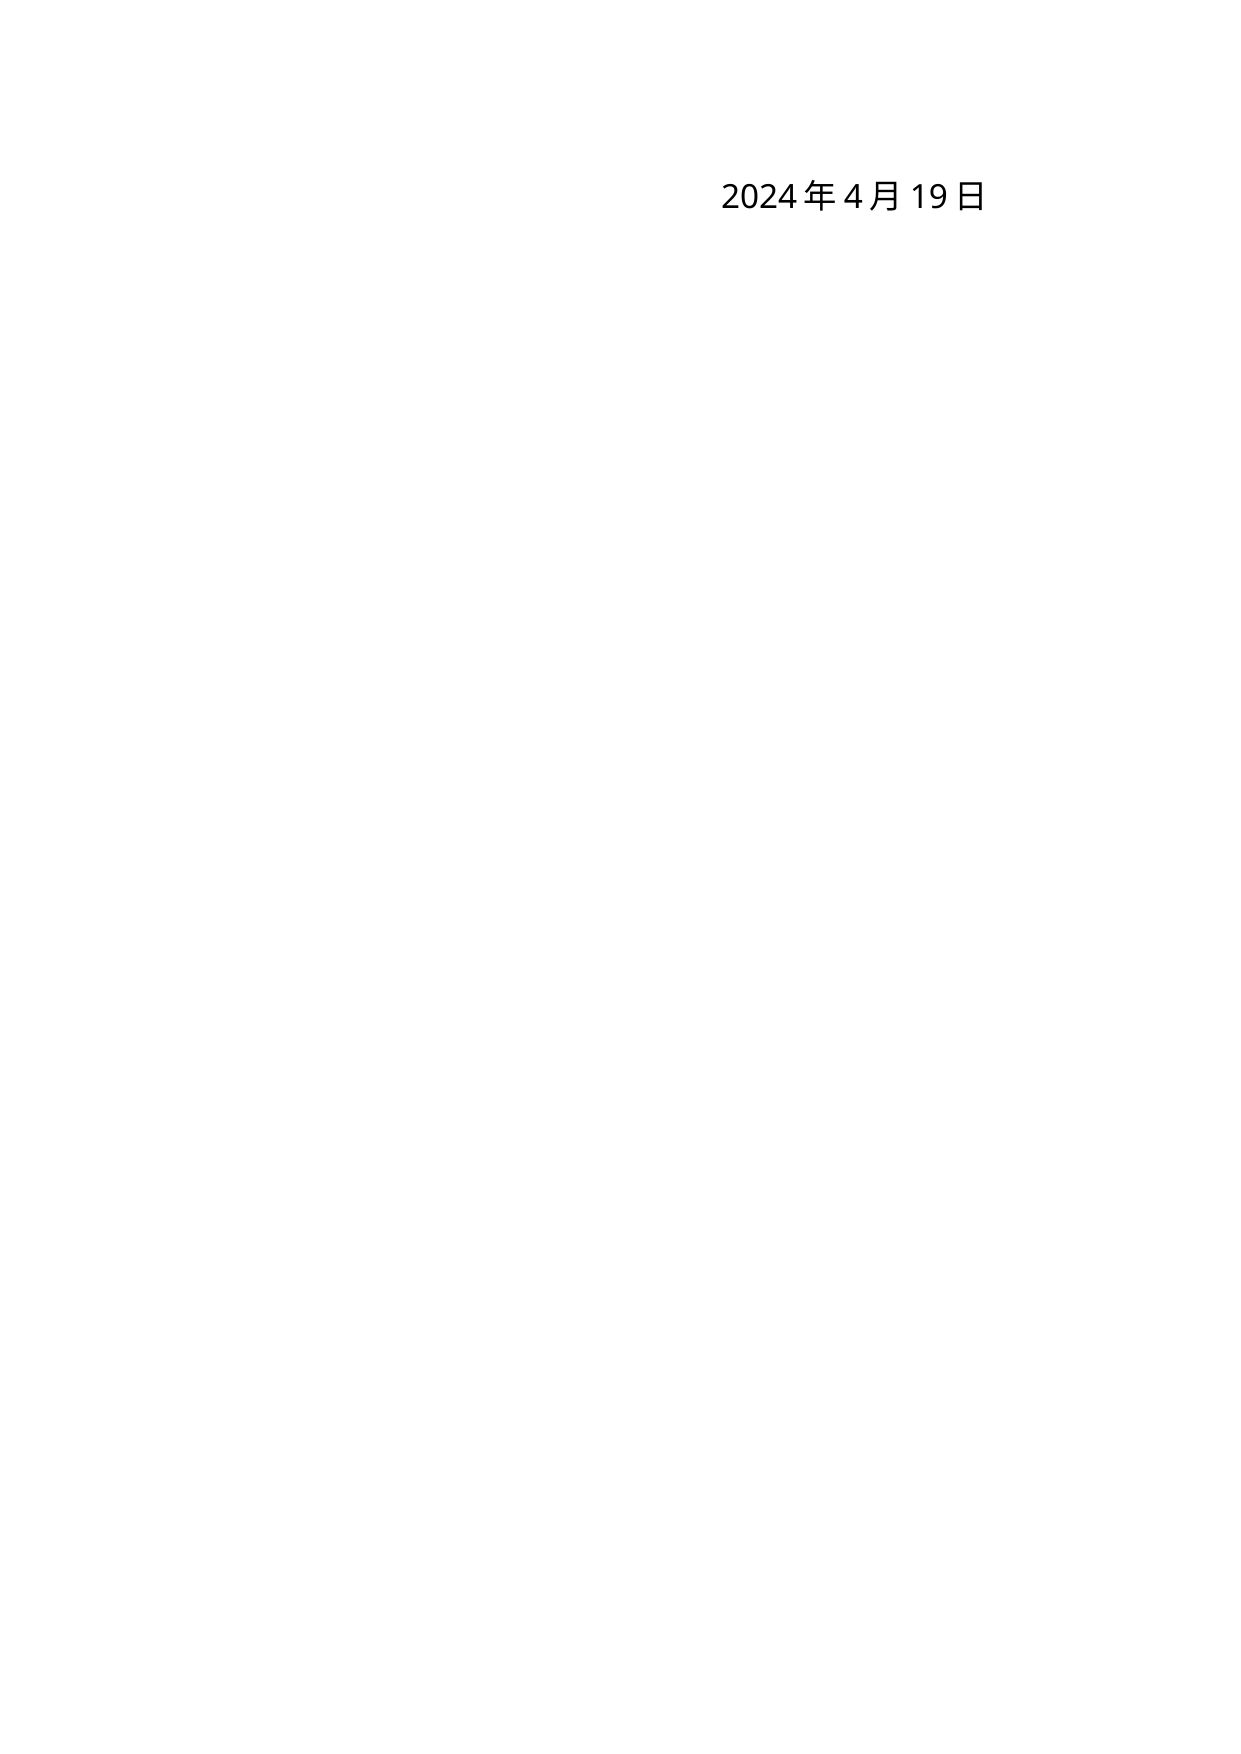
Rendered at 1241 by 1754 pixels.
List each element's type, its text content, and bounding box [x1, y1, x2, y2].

text 2024年4月19日 [187, 162, 1053, 227]
